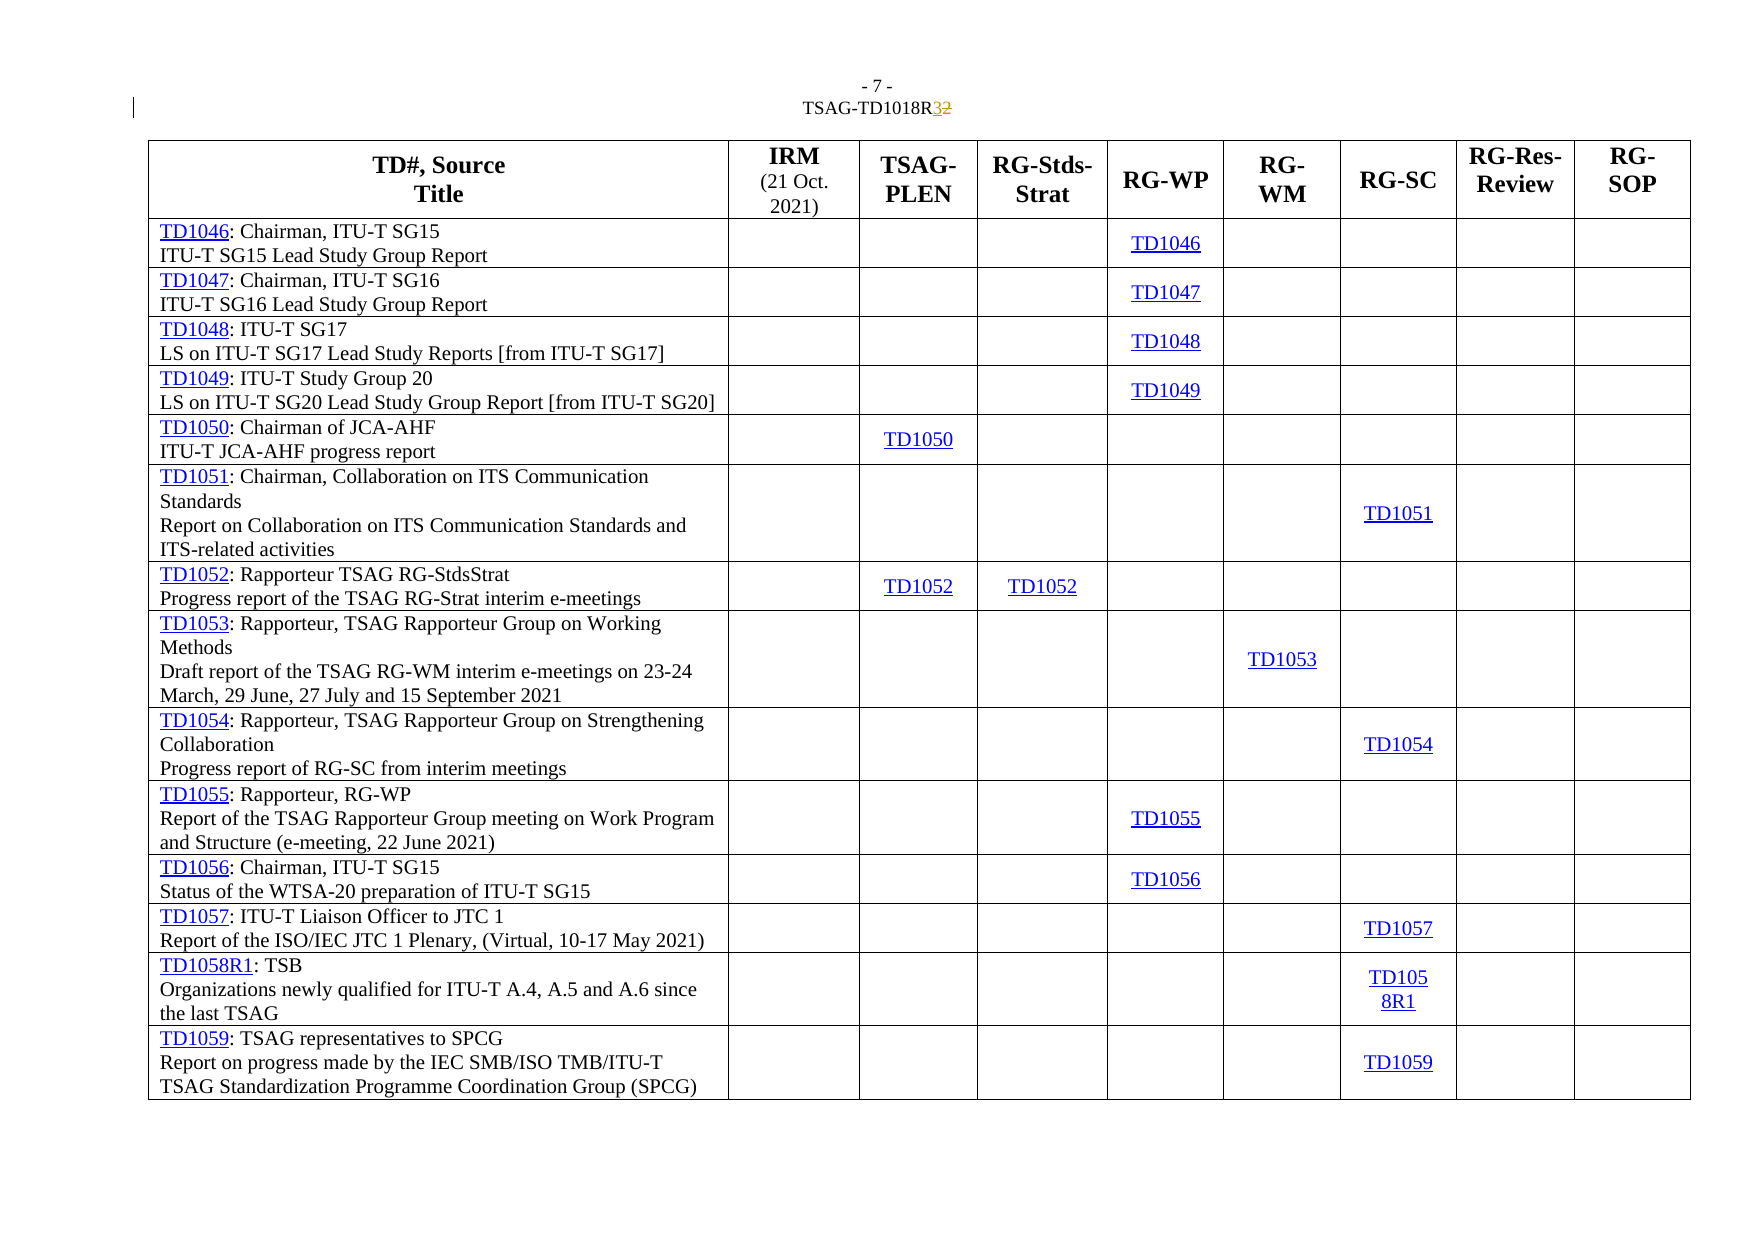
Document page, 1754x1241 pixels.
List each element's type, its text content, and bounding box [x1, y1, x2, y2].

table_cell [1457, 317, 1574, 365]
table_cell [1108, 415, 1223, 463]
table_cell [1224, 465, 1340, 561]
table_cell [978, 219, 1107, 267]
table_cell [978, 465, 1107, 561]
table_cell [978, 781, 1107, 854]
table_cell TD1058R1: TSB Organizations newly qualified for ITU-T A.4, A.5 and A.6 since the last TSAG [149, 953, 728, 1025]
table_cell [1224, 366, 1340, 414]
table_cell TD1059 [1341, 1026, 1456, 1098]
table_cell [729, 904, 859, 952]
table_cell [860, 219, 977, 267]
table_cell TD1059: TSAG representatives to SPCG Report on progress made by the IEC SMB/ISO TMB/ITU-T TSAG Standardization Programme Coordination Group (SPCG) [149, 1026, 728, 1098]
table_cell [1224, 219, 1340, 267]
table_cell [978, 1026, 1107, 1098]
table_cell [860, 268, 977, 316]
table_header RG-WM [1224, 141, 1340, 218]
table_cell [1575, 562, 1690, 610]
table_cell [1575, 415, 1690, 463]
table_cell [1457, 1026, 1574, 1098]
table_cell [978, 953, 1107, 1025]
table_header RG-ResReview [1457, 141, 1574, 218]
table_cell [1108, 562, 1223, 610]
table_cell TD1054 [1341, 708, 1456, 780]
table_cell [1341, 268, 1456, 316]
table_cell TD1050: Chairman of JCA-AHF ITU-T JCA-AHF progress report [149, 415, 728, 463]
table_cell TD1048: ITU-T SG17 LS on ITU-T SG17 Lead Study Reports [from ITU-T SG17] [149, 317, 728, 365]
table_cell [1457, 781, 1574, 854]
table_cell [729, 562, 859, 610]
table_cell [729, 465, 859, 561]
table_cell [978, 415, 1107, 463]
table_cell TD1051 [1341, 465, 1456, 561]
table_cell [860, 855, 977, 903]
table_cell [729, 1026, 859, 1098]
table_cell [1341, 781, 1456, 854]
table_header RG-StdsStrat [978, 141, 1107, 218]
table_cell [1224, 855, 1340, 903]
table_cell [1457, 855, 1574, 903]
table_cell [1575, 781, 1690, 854]
table_cell [1341, 415, 1456, 463]
table_header RG-SC [1341, 141, 1456, 218]
table_cell [1341, 366, 1456, 414]
table_cell [1341, 562, 1456, 610]
table_cell [860, 465, 977, 561]
table_cell [729, 953, 859, 1025]
table_cell [1108, 953, 1223, 1025]
table_header TD#, Source Title [149, 141, 728, 218]
table_cell [1108, 904, 1223, 952]
table_cell [1575, 708, 1690, 780]
table_cell [729, 219, 859, 267]
table_cell [1224, 1026, 1340, 1098]
table_cell TD1051: Chairman, Collaboration on ITS Communication Standards Report on Collaboration on ITS Communication Standards and ITS-related activities [149, 465, 728, 561]
table_cell [729, 611, 859, 707]
table_cell [1224, 415, 1340, 463]
table_header RG-SOP [1575, 141, 1690, 218]
table_cell [729, 415, 859, 463]
table_cell [978, 268, 1107, 316]
table_cell [1108, 1026, 1223, 1098]
table_cell [1224, 953, 1340, 1025]
table_cell [1108, 465, 1223, 561]
table_cell [860, 708, 977, 780]
table_cell [1224, 317, 1340, 365]
table_cell [978, 855, 1107, 903]
table_cell [1575, 317, 1690, 365]
table_cell TD1046: Chairman, ITU-T SG15 ITU-T SG15 Lead Study Group Report [149, 219, 728, 267]
table_cell [1457, 611, 1574, 707]
table_cell TD1049: ITU-T Study Group 20 LS on ITU-T SG20 Lead Study Group Report [from ITU-T SG20] [149, 366, 728, 414]
table_cell [729, 366, 859, 414]
table_cell TD1056: Chairman, ITU-T SG15 Status of the WTSA-20 preparation of ITU-T SG15 [149, 855, 728, 903]
table_cell TD1047 [1108, 268, 1223, 316]
table_cell [1341, 855, 1456, 903]
table_cell [978, 611, 1107, 707]
table_cell [860, 904, 977, 952]
table_cell [729, 781, 859, 854]
table_cell TD1052 [860, 562, 977, 610]
table_cell [1575, 953, 1690, 1025]
table_cell [1457, 366, 1574, 414]
table_cell [1224, 268, 1340, 316]
table_cell [1224, 562, 1340, 610]
table_cell [1457, 904, 1574, 952]
table_cell [860, 781, 977, 854]
table_cell [1108, 708, 1223, 780]
table_header RG-WP [1108, 141, 1223, 218]
table_cell TD1050 [860, 415, 977, 463]
table_cell [978, 317, 1107, 365]
table_cell [978, 366, 1107, 414]
table_cell [1341, 317, 1456, 365]
table_cell [729, 268, 859, 316]
table_cell [1457, 219, 1574, 267]
table_cell [1457, 708, 1574, 780]
table_cell [860, 366, 977, 414]
table_cell [860, 317, 977, 365]
table_cell [1224, 708, 1340, 780]
table_cell [1108, 611, 1223, 707]
table_cell TD1048 [1108, 317, 1223, 365]
table_cell [1575, 219, 1690, 267]
table_cell [1224, 781, 1340, 854]
table_cell [1575, 465, 1690, 561]
table_cell [978, 708, 1107, 780]
table_cell [1575, 611, 1690, 707]
table_cell [978, 904, 1107, 952]
table_cell [1575, 268, 1690, 316]
table_cell TD1049 [1108, 366, 1223, 414]
table_cell TD1052 [978, 562, 1107, 610]
table_cell TD1047: Chairman, ITU-T SG16 ITU-T SG16 Lead Study Group Report [149, 268, 728, 316]
table_cell TD1046 [1108, 219, 1223, 267]
table_cell TD1056 [1108, 855, 1223, 903]
table_cell [1575, 855, 1690, 903]
table_cell TD1052: Rapporteur TSAG RG-StdsStrat Progress report of the TSAG RG-Strat interim e-meetings [149, 562, 728, 610]
table_header IRM (21 Oct. 2021) [729, 141, 859, 218]
table_cell [1457, 465, 1574, 561]
table_cell TD1057 [1341, 904, 1456, 952]
table_cell [729, 317, 859, 365]
table_cell TD1057: ITU-T Liaison Officer to JTC 1 Report of the ISO/IEC JTC 1 Plenary, (Virtual, 10-17 May 2021) [149, 904, 728, 952]
table_cell TD1058R1 [1341, 953, 1456, 1025]
table_cell [1457, 268, 1574, 316]
table_cell TD1053: Rapporteur, TSAG Rapporteur Group on Working Methods Draft report of the TSAG RG-WM interim e-meetings on 23-24 March, 29 June, 27 July and 15 September 2021 [149, 611, 728, 707]
table_cell [860, 611, 977, 707]
table_cell [1575, 366, 1690, 414]
table_cell [1457, 562, 1574, 610]
table_cell TD1055: Rapporteur, RG-WP Report of the TSAG Rapporteur Group meeting on Work Program and Structure (e-meeting, 22 June 2021) [149, 781, 728, 854]
table_cell [1224, 904, 1340, 952]
table_cell [1457, 415, 1574, 463]
table_cell [860, 953, 977, 1025]
table_cell [729, 855, 859, 903]
table_cell [1341, 219, 1456, 267]
table_cell [1341, 611, 1456, 707]
table_cell [1457, 953, 1574, 1025]
table_header TSAG-PLEN [860, 141, 977, 218]
table_cell TD1053 [1224, 611, 1340, 707]
table_cell TD1054: Rapporteur, TSAG Rapporteur Group on Strengthening Collaboration Progress report of RG-SC from interim meetings [149, 708, 728, 780]
table_cell [729, 708, 859, 780]
table_cell [860, 1026, 977, 1098]
table_cell TD1055 [1108, 781, 1223, 854]
table_cell [1575, 904, 1690, 952]
table_cell [1575, 1026, 1690, 1098]
